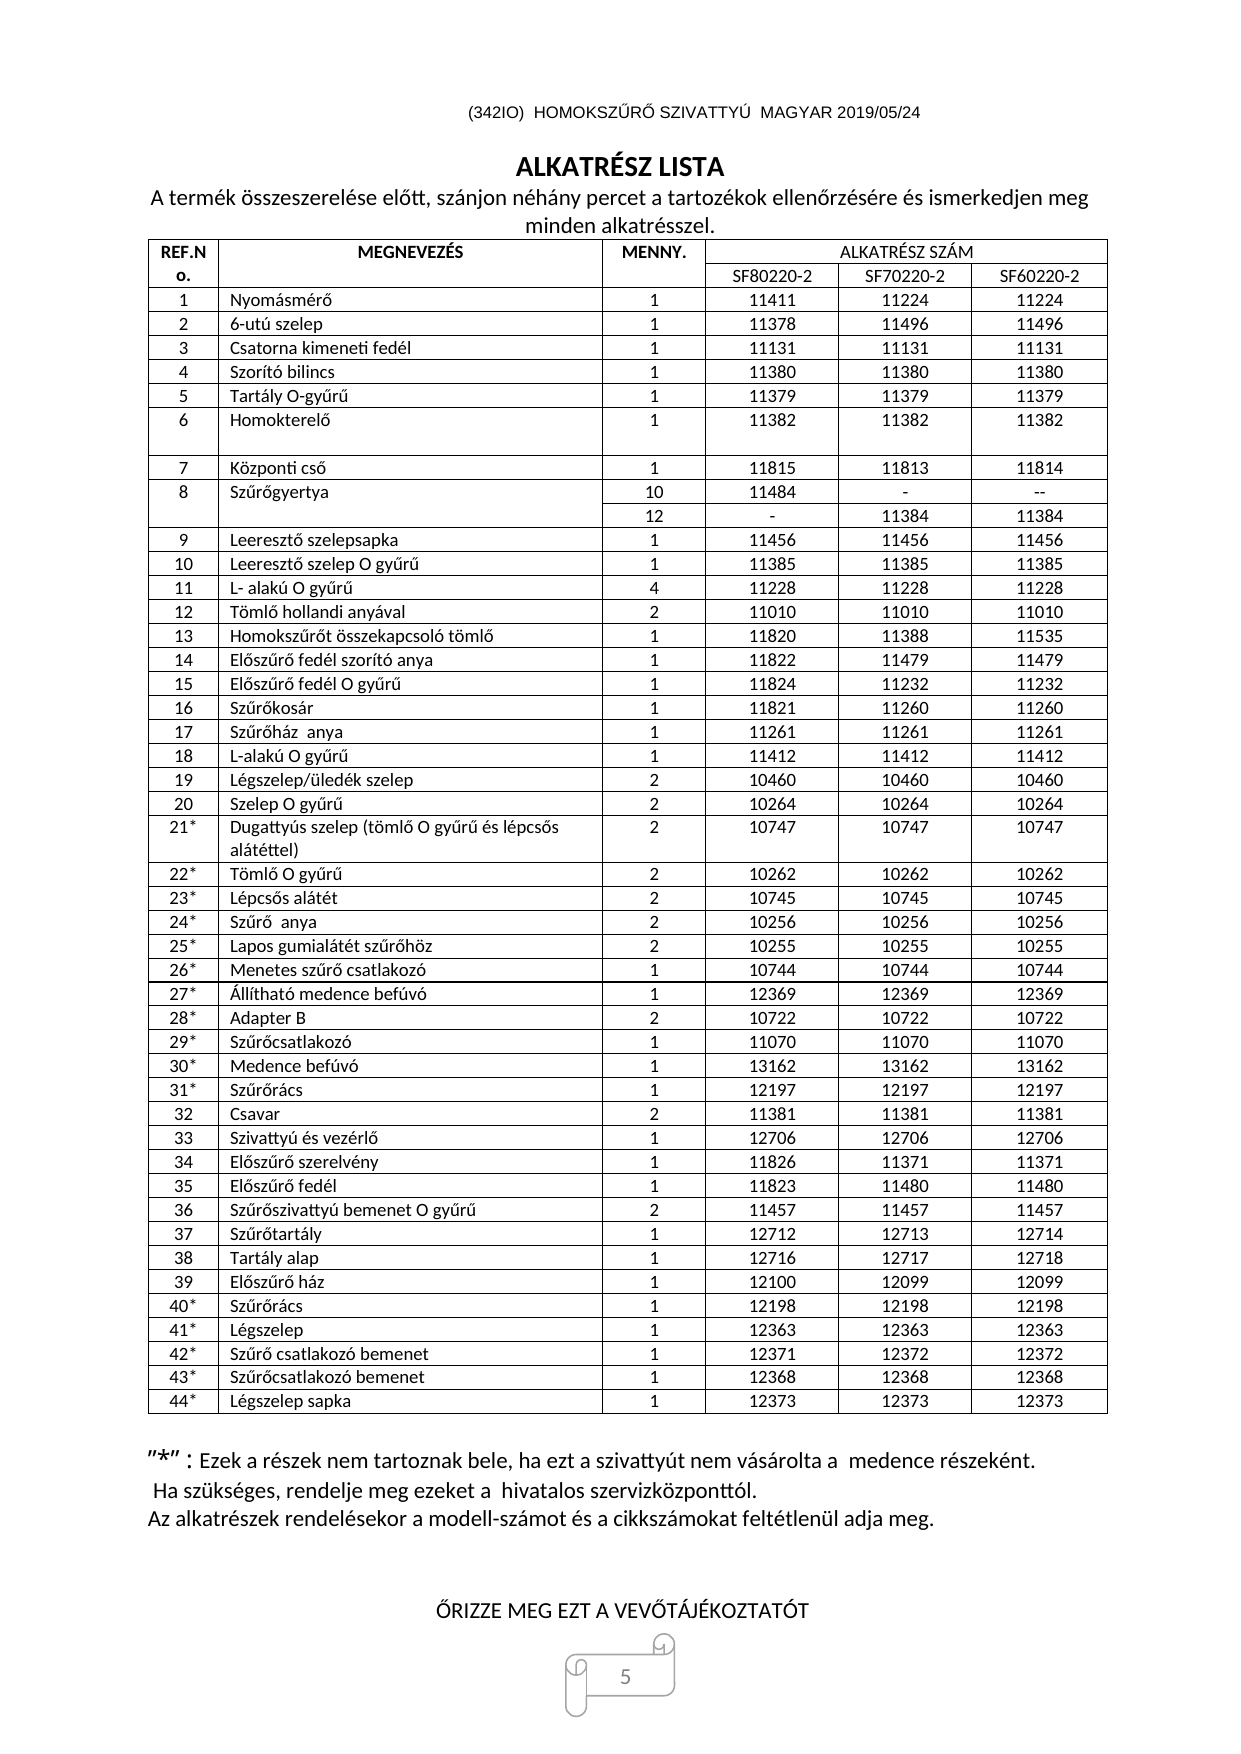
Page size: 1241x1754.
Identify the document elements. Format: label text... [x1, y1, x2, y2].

table_cell 11378 [706, 312, 838, 335]
table_cell 32 [149, 1102, 218, 1125]
table_cell 1 [603, 624, 705, 647]
table_cell Előszűrő fedél [219, 1174, 602, 1197]
table_cell 11224 [972, 288, 1107, 311]
table_cell 33 [149, 1126, 218, 1149]
table_cell - [839, 480, 971, 503]
table_cell 10264 [706, 792, 838, 815]
table_cell SF60220-2 [972, 264, 1107, 287]
table_cell 6-utú szelep [219, 312, 602, 335]
table_cell 10256 [839, 911, 971, 933]
table_cell 14 [149, 648, 218, 671]
table_cell 12198 [972, 1294, 1107, 1317]
text Ha szükséges, rendelje meg ezeket a hivatalos szervizközponttól. [148, 1476, 1093, 1504]
table_cell 1 [603, 672, 705, 695]
table_cell 11382 [706, 408, 838, 455]
table_cell 9 [149, 528, 218, 551]
table_cell 11261 [706, 720, 838, 743]
table_cell 39 [149, 1270, 218, 1293]
table_cell 1 [603, 1030, 705, 1053]
table_cell 10262 [706, 863, 838, 886]
table_cell 12363 [839, 1318, 971, 1341]
table_cell 11385 [972, 552, 1107, 575]
table_cell 22* [149, 863, 218, 886]
table_cell 1 [603, 1390, 705, 1413]
table_header REF.No. [149, 240, 218, 287]
table_cell 11457 [972, 1198, 1107, 1221]
table_cell 11412 [706, 744, 838, 767]
table_cell 1 [603, 360, 705, 383]
table_cell 1 [603, 648, 705, 671]
table_cell 27* [149, 983, 218, 1005]
table_cell 11381 [706, 1102, 838, 1125]
table_cell 1 [603, 720, 705, 743]
table_cell 11382 [839, 408, 971, 455]
table_cell 13162 [972, 1054, 1107, 1077]
table_cell 19 [149, 768, 218, 791]
table_cell 12372 [972, 1342, 1107, 1365]
table_cell 12373 [972, 1390, 1107, 1413]
table_cell 11823 [706, 1174, 838, 1197]
table_cell 8 [149, 480, 218, 527]
table_cell 10747 [706, 816, 838, 862]
table_cell 12100 [706, 1270, 838, 1293]
table_cell 2 [603, 1006, 705, 1029]
table_cell 11826 [706, 1150, 838, 1173]
table_cell 10745 [706, 887, 838, 909]
table_cell 13162 [706, 1054, 838, 1077]
table_cell 10 [603, 480, 705, 503]
table_cell 10256 [972, 911, 1107, 933]
table_cell 12713 [839, 1222, 971, 1245]
table_cell 11813 [839, 456, 971, 479]
table_cell 11820 [706, 624, 838, 647]
table_cell 10255 [839, 935, 971, 957]
table_cell 12369 [706, 983, 838, 1005]
table_cell L- alakú O gyűrű [219, 576, 602, 599]
table_cell Szűrőtartály [219, 1222, 602, 1245]
table_cell 38 [149, 1246, 218, 1269]
table_cell Szűrőkosár [219, 696, 602, 719]
table_cell 30* [149, 1054, 218, 1077]
table_cell 11814 [972, 456, 1107, 479]
table_cell Csavar [219, 1102, 602, 1125]
table_cell 11010 [972, 600, 1107, 623]
table_cell 12371 [706, 1342, 838, 1365]
table_cell 1 [603, 384, 705, 407]
table_cell 26* [149, 959, 218, 981]
table_cell 11412 [839, 744, 971, 767]
table_cell 11261 [972, 720, 1107, 743]
table_cell 12373 [839, 1390, 971, 1413]
table_cell 23* [149, 887, 218, 909]
table_cell Légszelep/üledék szelep [219, 768, 602, 791]
table_cell 1 [603, 456, 705, 479]
table_cell Szorító bilincs [219, 360, 602, 383]
table_cell L-alakú O gyűrű [219, 744, 602, 767]
table_cell 11070 [839, 1030, 971, 1053]
table_cell 41* [149, 1318, 218, 1341]
table_cell 12368 [839, 1366, 971, 1389]
table_cell Állítható medence befúvó [219, 983, 602, 1005]
table_cell 29* [149, 1030, 218, 1053]
table_cell 11382 [972, 408, 1107, 455]
table_cell 11457 [706, 1198, 838, 1221]
table_cell 2 [603, 792, 705, 815]
text Az alkatrészek rendelésekor a modell-számot és a cikkszámokat feltétlenül adja meg. [148, 1504, 1093, 1532]
table_cell SF70220-2 [839, 264, 971, 287]
table_cell 11379 [839, 384, 971, 407]
table_cell Tartály O-gyűrű [219, 384, 602, 407]
table_cell 2 [149, 312, 218, 335]
table_cell 12716 [706, 1246, 838, 1269]
table_cell 11384 [972, 504, 1107, 527]
table_cell Központi cső [219, 456, 602, 479]
table_cell 11380 [706, 360, 838, 383]
table_cell 37 [149, 1222, 218, 1245]
table_cell 1 [603, 312, 705, 335]
table_cell 6 [149, 408, 218, 455]
table_cell Szivattyú és vezérlő [219, 1126, 602, 1149]
table_cell 10460 [839, 768, 971, 791]
text A termék összeszerelése előtt, szánjon néhány percet a tartozékok ellenőrzésére és ismerkedjen meg [148, 183, 1093, 211]
table_cell 10745 [839, 887, 971, 909]
table_cell 12197 [706, 1078, 838, 1101]
table_cell 1 [603, 1078, 705, 1101]
table_cell 11070 [706, 1030, 838, 1053]
table_cell 12099 [972, 1270, 1107, 1293]
table_cell 21* [149, 816, 218, 862]
table_cell Homokterelő [219, 408, 602, 455]
table_cell Csatorna kimeneti fedél [219, 336, 602, 359]
table_cell Lépcsős alátét [219, 887, 602, 909]
table_cell 1 [603, 1222, 705, 1245]
table_cell Lapos gumialátét szűrőhöz [219, 935, 602, 957]
text ”*” : Ezek a részek nem tartoznak bele, ha ezt a szivattyút nem vásárolta a medence részeként. [148, 1442, 1093, 1476]
table_cell 36 [149, 1198, 218, 1221]
table_cell 12369 [972, 983, 1107, 1005]
table_cell 11385 [706, 552, 838, 575]
table_cell 12099 [839, 1270, 971, 1293]
table_cell 10745 [972, 887, 1107, 909]
text minden alkatrésszel. [148, 211, 1093, 239]
table_cell Szűrőszivattyú bemenet O gyűrű [219, 1198, 602, 1221]
table_cell 12368 [972, 1366, 1107, 1389]
table_cell 10255 [706, 935, 838, 957]
table_cell 12368 [706, 1366, 838, 1389]
table_cell Szűrőgyertya [219, 480, 602, 527]
table_cell 11496 [972, 312, 1107, 335]
table_cell Leeresztő szelep O gyűrű [219, 552, 602, 575]
table_cell 11371 [839, 1150, 971, 1173]
table_cell 10747 [972, 816, 1107, 862]
table_cell 11535 [972, 624, 1107, 647]
table_cell -- [972, 480, 1107, 503]
table_cell 2 [603, 1102, 705, 1125]
table_cell 11224 [839, 288, 971, 311]
table_cell Előszűrő ház [219, 1270, 602, 1293]
table_cell Szelep O gyűrű [219, 792, 602, 815]
table_header ALKATRÉSZ SZÁM [706, 240, 1107, 263]
table_cell 11388 [839, 624, 971, 647]
table_cell 3 [149, 336, 218, 359]
table_cell 10255 [972, 935, 1107, 957]
table_cell 25* [149, 935, 218, 957]
table_cell 11480 [972, 1174, 1107, 1197]
table_cell 1 [603, 552, 705, 575]
table_cell 1 [603, 744, 705, 767]
table_header MEGNEVEZÉS [219, 240, 602, 287]
table_cell 11815 [706, 456, 838, 479]
table_cell 10264 [972, 792, 1107, 815]
table_cell 10744 [839, 959, 971, 981]
table_cell 10744 [972, 959, 1107, 981]
table_cell 2 [603, 816, 705, 862]
table_cell 1 [603, 1246, 705, 1269]
table_cell 1 [603, 1342, 705, 1365]
table_cell 12369 [839, 983, 971, 1005]
table_cell 1 [603, 983, 705, 1005]
table_cell 11456 [839, 528, 971, 551]
table_cell 11479 [839, 648, 971, 671]
table_cell Szűrőcsatlakozó [219, 1030, 602, 1053]
table_cell Dugattyús szelep (tömlő O gyűrű és lépcsős alátéttel) [219, 816, 602, 862]
table_cell 12372 [839, 1342, 971, 1365]
table_cell 11228 [706, 576, 838, 599]
table_cell 2 [603, 863, 705, 886]
table_cell 20 [149, 792, 218, 815]
table_cell 11070 [972, 1030, 1107, 1053]
table_cell 11131 [972, 336, 1107, 359]
table_cell 12718 [972, 1246, 1107, 1269]
table_cell Előszűrő fedél O gyűrű [219, 672, 602, 695]
table_cell 11496 [839, 312, 971, 335]
table_cell 4 [149, 360, 218, 383]
table_cell 1 [603, 696, 705, 719]
table_cell Légszelep sapka [219, 1390, 602, 1413]
table_cell 43* [149, 1366, 218, 1389]
table_cell 1 [603, 1318, 705, 1341]
table_cell Adapter B [219, 1006, 602, 1029]
table_cell 12373 [706, 1390, 838, 1413]
table_cell 11260 [839, 696, 971, 719]
table_cell Szűrőrács [219, 1294, 602, 1317]
table_cell Szűrőrács [219, 1078, 602, 1101]
table_cell 12714 [972, 1222, 1107, 1245]
table_cell 1 [603, 408, 705, 455]
table_cell 31* [149, 1078, 218, 1101]
table_cell SF80220-2 [706, 264, 838, 287]
table_cell 15 [149, 672, 218, 695]
table_cell 2 [603, 935, 705, 957]
table_cell 11412 [972, 744, 1107, 767]
table_cell 1 [603, 528, 705, 551]
table_cell 16 [149, 696, 218, 719]
table_cell 13 [149, 624, 218, 647]
table_cell 1 [603, 1150, 705, 1173]
table_cell 11232 [839, 672, 971, 695]
table_cell 11480 [839, 1174, 971, 1197]
table_cell 12712 [706, 1222, 838, 1245]
table_cell Menetes szűrő csatlakozó [219, 959, 602, 981]
table_cell 44* [149, 1390, 218, 1413]
table_cell 10722 [839, 1006, 971, 1029]
table_cell 11228 [972, 576, 1107, 599]
table_cell 11131 [839, 336, 971, 359]
table_cell 11457 [839, 1198, 971, 1221]
table_cell 12197 [839, 1078, 971, 1101]
table_cell Légszelep [219, 1318, 602, 1341]
table_cell 11228 [839, 576, 971, 599]
table_cell 11821 [706, 696, 838, 719]
table_cell 10722 [972, 1006, 1107, 1029]
table_cell 11824 [706, 672, 838, 695]
table_cell 12706 [972, 1126, 1107, 1149]
table_cell 1 [603, 336, 705, 359]
table_cell Tömlő hollandi anyával [219, 600, 602, 623]
table_cell 40* [149, 1294, 218, 1317]
table_cell 11381 [972, 1102, 1107, 1125]
table_cell 12706 [839, 1126, 971, 1149]
table_cell 11010 [839, 600, 971, 623]
table_cell 11479 [972, 648, 1107, 671]
table_cell 12 [149, 600, 218, 623]
table_cell 11261 [839, 720, 971, 743]
table_cell 2 [603, 887, 705, 909]
table_cell 12198 [706, 1294, 838, 1317]
table_cell 11380 [839, 360, 971, 383]
table_cell 11260 [972, 696, 1107, 719]
table_cell 2 [603, 768, 705, 791]
table_cell 11456 [706, 528, 838, 551]
table_cell Előszűrő fedél szorító anya [219, 648, 602, 671]
table_cell 11484 [706, 480, 838, 503]
table_cell 13162 [839, 1054, 971, 1077]
table_cell 11379 [706, 384, 838, 407]
table_cell 10 [149, 552, 218, 575]
table_cell 1 [603, 1054, 705, 1077]
table_cell Tartály alap [219, 1246, 602, 1269]
table_cell 1 [603, 1366, 705, 1389]
table_cell Szűrő anya [219, 911, 602, 933]
table_cell 24* [149, 911, 218, 933]
table_cell 11380 [972, 360, 1107, 383]
table_cell 11379 [972, 384, 1107, 407]
table_cell 1 [603, 288, 705, 311]
table_cell 12706 [706, 1126, 838, 1149]
table_cell Nyomásmérő [219, 288, 602, 311]
table_cell 7 [149, 456, 218, 479]
table_cell 10744 [706, 959, 838, 981]
table_cell 1 [149, 288, 218, 311]
table_cell 12717 [839, 1246, 971, 1269]
table_cell Tömlő O gyűrű [219, 863, 602, 886]
table_cell 11371 [972, 1150, 1107, 1173]
table_cell 1 [603, 1270, 705, 1293]
table_cell 1 [603, 959, 705, 981]
table_cell Szűrőház anya [219, 720, 602, 743]
table_cell 11385 [839, 552, 971, 575]
table_cell 12198 [839, 1294, 971, 1317]
table_cell 2 [603, 911, 705, 933]
table_cell 10256 [706, 911, 838, 933]
table_cell 11456 [972, 528, 1107, 551]
table_cell 1 [603, 1126, 705, 1149]
table_cell Szűrőcsatlakozó bemenet [219, 1366, 602, 1389]
table_cell 10262 [839, 863, 971, 886]
table_cell 10262 [972, 863, 1107, 886]
table_cell 10747 [839, 816, 971, 862]
table_cell 2 [603, 1198, 705, 1221]
table_cell 10722 [706, 1006, 838, 1029]
table_cell Homokszűrőt összekapcsoló tömlő [219, 624, 602, 647]
table_cell 1 [603, 1174, 705, 1197]
table_cell 12 [603, 504, 705, 527]
table_cell 11381 [839, 1102, 971, 1125]
table_cell 12197 [972, 1078, 1107, 1101]
table_cell 34 [149, 1150, 218, 1173]
table_cell 10460 [706, 768, 838, 791]
table_cell Előszűrő szerelvény [219, 1150, 602, 1173]
table_cell 10264 [839, 792, 971, 815]
table_cell 11010 [706, 600, 838, 623]
text ALKATRÉSZ LISTA [148, 148, 1093, 183]
table_cell 11 [149, 576, 218, 599]
table_cell 18 [149, 744, 218, 767]
table_cell 42* [149, 1342, 218, 1365]
table_cell 12363 [706, 1318, 838, 1341]
table_cell 35 [149, 1174, 218, 1197]
table_cell - [706, 504, 838, 527]
table_cell 2 [603, 600, 705, 623]
table_cell 1 [603, 1294, 705, 1317]
table_header MENNY. [603, 240, 705, 287]
table_cell 11411 [706, 288, 838, 311]
table_cell 11131 [706, 336, 838, 359]
table_cell 28* [149, 1006, 218, 1029]
table_cell 11822 [706, 648, 838, 671]
table_cell 10460 [972, 768, 1107, 791]
table_cell 11384 [839, 504, 971, 527]
table_cell 17 [149, 720, 218, 743]
table_cell 11232 [972, 672, 1107, 695]
table_cell Leeresztő szelepsapka [219, 528, 602, 551]
table_cell Medence befúvó [219, 1054, 602, 1077]
table_cell 5 [149, 384, 218, 407]
table_cell 4 [603, 576, 705, 599]
table_cell Szűrő csatlakozó bemenet [219, 1342, 602, 1365]
table_cell 12363 [972, 1318, 1107, 1341]
